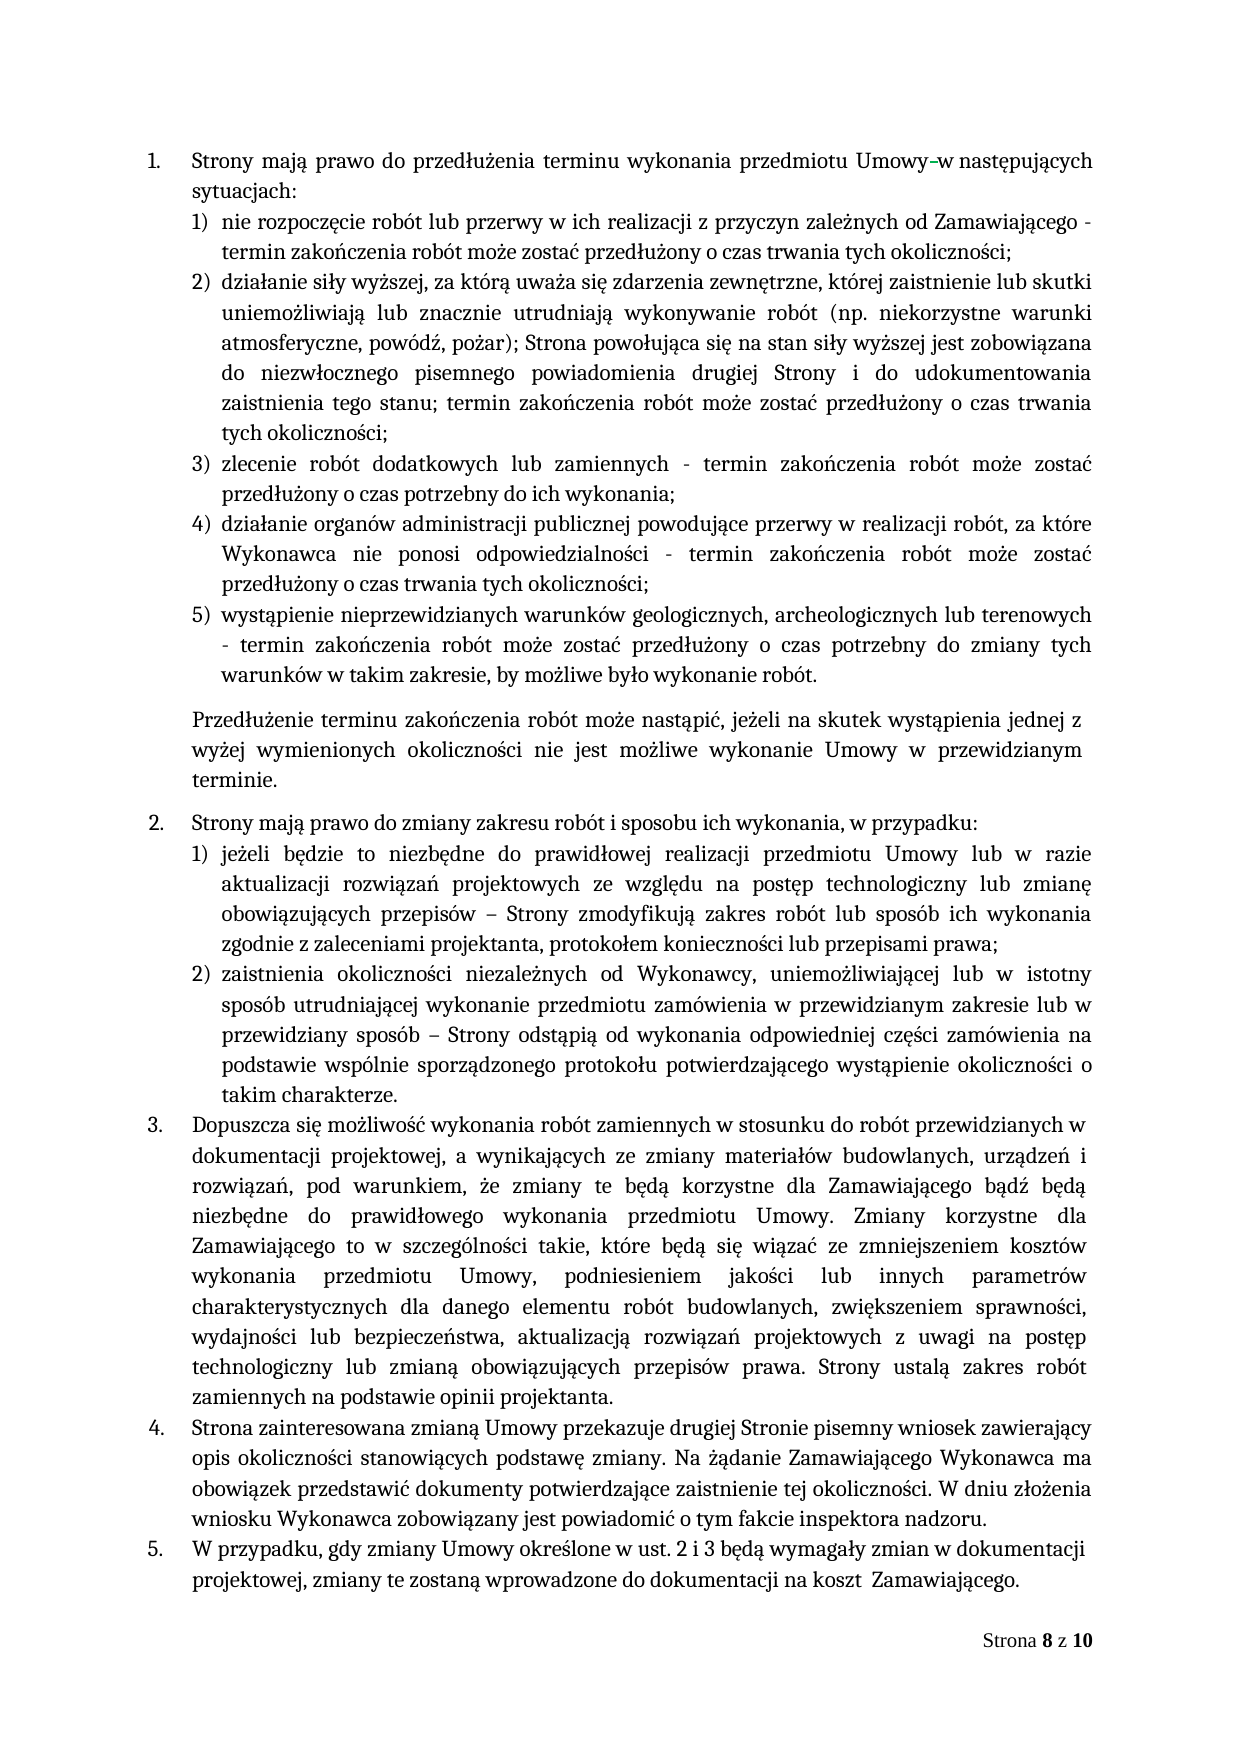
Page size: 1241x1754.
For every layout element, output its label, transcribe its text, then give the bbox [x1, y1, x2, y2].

list działanie siły wyższej, za którą uważa się zdarzenia zewnętrzne, której zaistnienie lub skutki uniemożliwiają lub znacznie utrudniają wykonywanie robót (np. niekorzystne warunki atmosferyczne, powódź, pożar); Strona powołująca się na stan siły wyższej jest zobowiązana do niezwłocznego pisemnego powiadomienia drugiej Strony i do udokumentowania zaistnienia tego stanu; termin zakończenia robót może zostać przedłużony o czas trwania tych okoliczności; [192, 269, 1093, 446]
text 1. Strony mają prawo do przedłużenia terminu wykonania przedmiotu Umowy w następujących sytuacjach: [148, 148, 1093, 204]
list działanie organów administracji publicznej powodujące przerwy w realizacji robót, za które Wykonawca nie ponosi odpowiedzialności - termin zakończenia robót może zostać przedłużony o czas trwania tych okoliczności; [192, 511, 1093, 597]
text 2) zaistnienia okoliczności niezależnych od Wykonawcy, uniemożliwiającej lub w istotny sposób utrudniającej wykonanie przedmiotu zamówienia w przewidzianym zakresie lub w przewidziany sposób – Strony odstąpią od wykonania odpowiedniej części zamówienia na podstawie wspólnie sporządzonego protokołu potwierdzającego wystąpienie okoliczności o takim charakterze. [192, 961, 1093, 1108]
list nie rozpoczęcie robót lub przerwy w ich realizacji z przyczyn zależnych od Zamawiającego - termin zakończenia robót może zostać przedłużony o czas trwania tych okoliczności; [192, 209, 1093, 265]
text Przedłużenie terminu zakończenia robót może nastąpić, jeżeli na skutek wystąpienia jednej z wyżej wymienionych okoliczności nie jest możliwe wykonanie Umowy w przewidzianym terminie. [192, 706, 1083, 793]
list Dopuszcza się możliwość wykonania robót zamiennych w stosunku do robót przewidzianych w dokumentacji projektowej, a wynikających ze zmiany materiałów budowlanych, urządzeń i rozwiązań, pod warunkiem, że zmiany te będą korzystne dla Zamawiającego bądź będą niezbędne do prawidłowego wykonania przedmiotu Umowy. Zmiany korzystne dla Zamawiającego to w szczególności takie, które będą się wiązać ze zmniejszeniem kosztów wykonania przedmiotu Umowy, podniesieniem jakości lub innych parametrów charakterystycznych dla danego elementu robót budowlanych, zwiększeniem sprawności, wydajności lub bezpieczeństwa, aktualizacją rozwiązań projektowych z uwagi na postęp technologiczny lub zmianą obowiązujących przepisów prawa. Strony ustalą zakres robót zamiennych na podstawie opinii projektanta. [147, 1112, 1088, 1410]
list W przypadku, gdy zmiany Umowy określone w ust. 2 i 3 będą wymagały zmian w dokumentacji projektowej, zmiany te zostaną wprowadzone do dokumentacji na koszt Zamawiającego. [147, 1536, 1088, 1593]
list zlecenie robót dodatkowych lub zamiennych - termin zakończenia robót może zostać przedłużony o czas potrzebny do ich wykonania; [192, 450, 1093, 507]
list Strony mają prawo do zmiany zakresu robót i sposobu ich wykonania, w przypadku: [148, 809, 1093, 836]
text 1) jeżeli będzie to niezbędne do prawidłowej realizacji przedmiotu Umowy lub w razie aktualizacji rozwiązań projektowych ze względu na postęp technologiczny lub zmianę obowiązujących przepisów – Strony zmodyfikują zakres robót lub sposób ich wykonania zgodnie z zaleceniami projektanta, protokołem konieczności lub przepisami prawa; [192, 840, 1093, 957]
list wystąpienie nieprzewidzianych warunków geologicznych, archeologicznych lub terenowych - termin zakończenia robót może zostać przedłużony o czas potrzebny do zmiany tych warunków w takim zakresie, by możliwe było wykonanie robót. [192, 601, 1093, 688]
list Strona zainteresowana zmianą Umowy przekazuje drugiej Stronie pisemny wniosek zawierający opis okoliczności stanowiących podstawę zmiany. Na żądanie Zamawiającego Wykonawca ma obowiązek przedstawić dokumenty potwierdzające zaistnienie tej okoliczności. W dniu złożenia wniosku Wykonawca zobowiązany jest powiadomić o tym fakcie inspektora nadzoru. [148, 1415, 1093, 1532]
